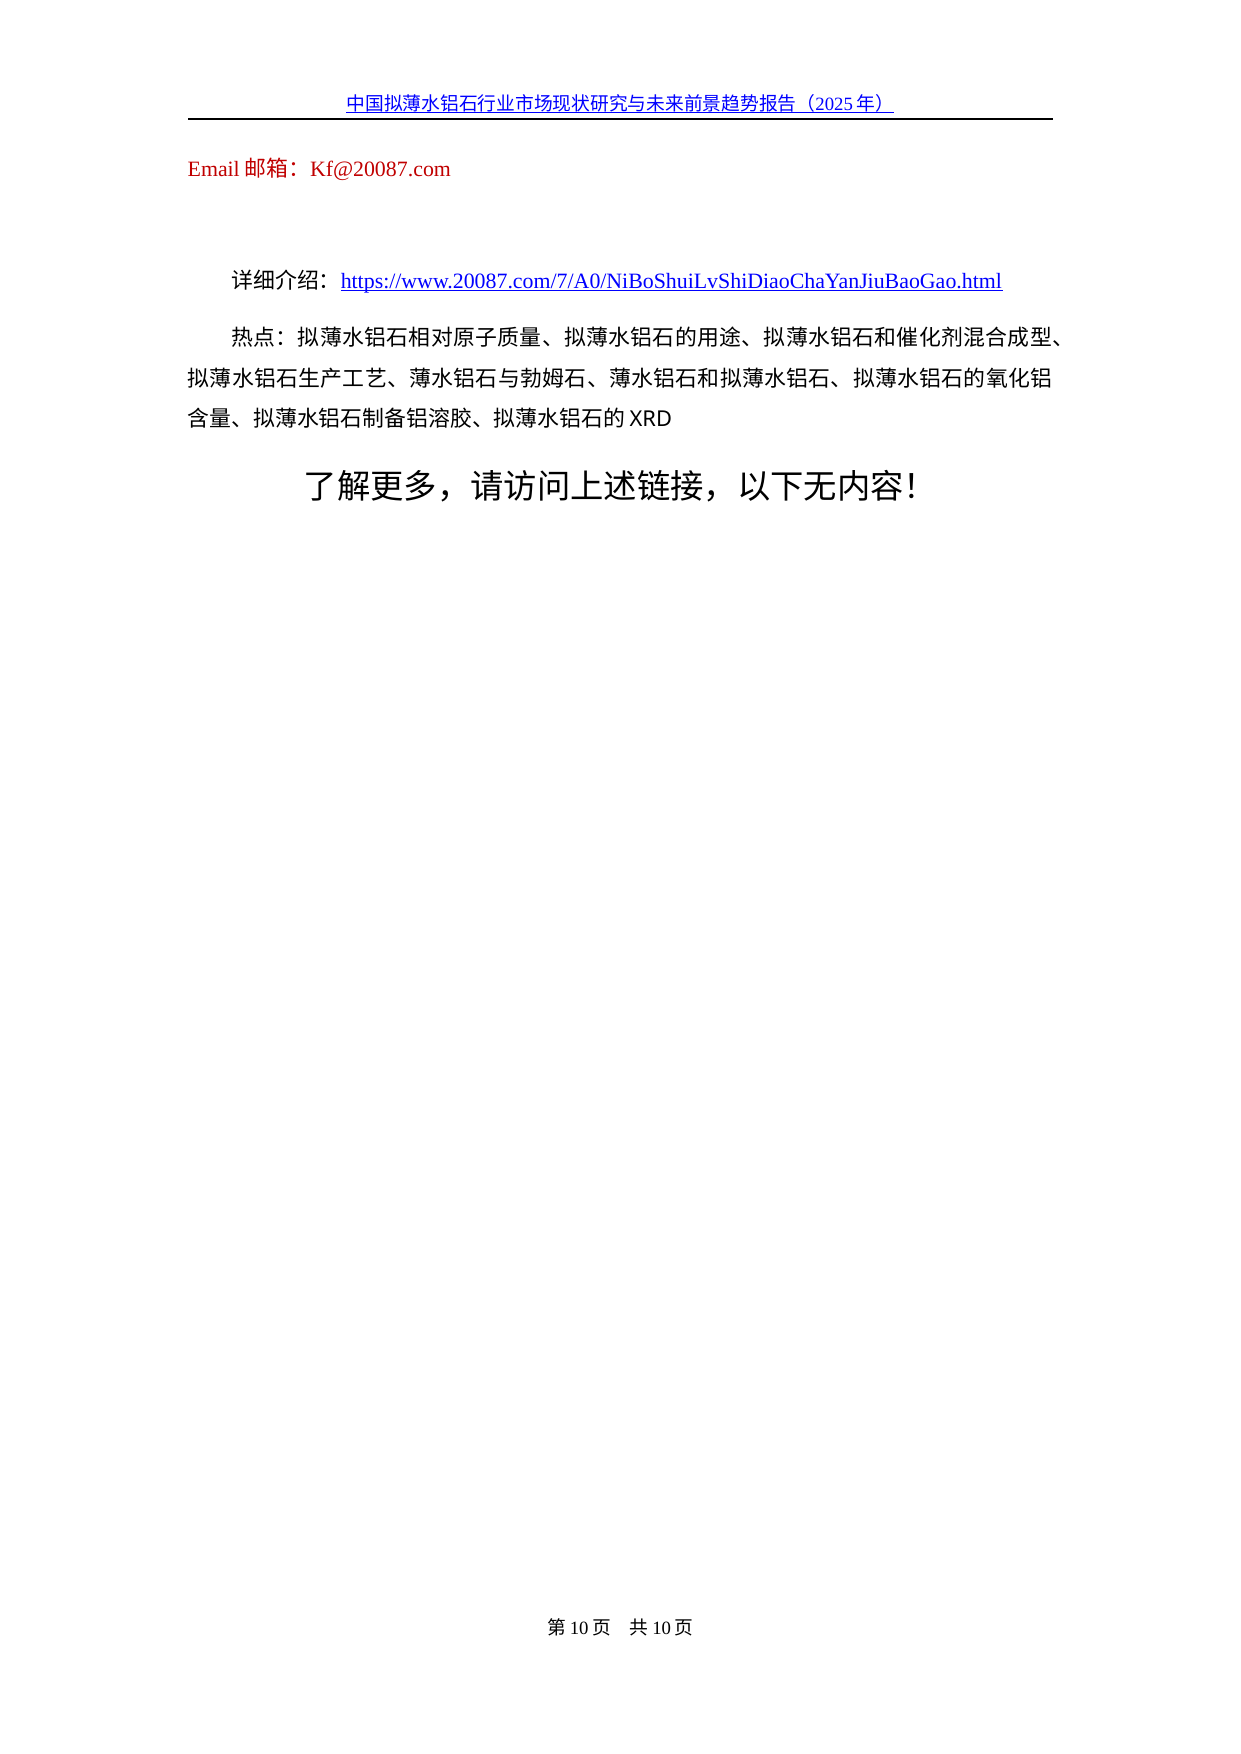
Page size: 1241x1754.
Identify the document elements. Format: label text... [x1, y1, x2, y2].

text 热点：拟薄水铝石相对原子质量、拟薄水铝石的用途、拟薄水铝石和催化剂混合成型、拟薄水铝石生产工艺、薄水铝石与勃姆石、薄水铝石和拟薄水铝石、拟薄水铝石的氧化铝含量、拟薄水铝石制备铝溶胶、拟薄水铝石的XRD [187, 320, 1053, 433]
text 详细介绍：https://www.20087.com/7/A0/NiBoShuiLvShiDiaoChaYanJiuBaoGao.html [187, 263, 1053, 296]
title 了解更多，请访问上述链接，以下无内容！ [187, 451, 1053, 516]
text Email邮箱：Kf@20087.com [187, 150, 1053, 183]
